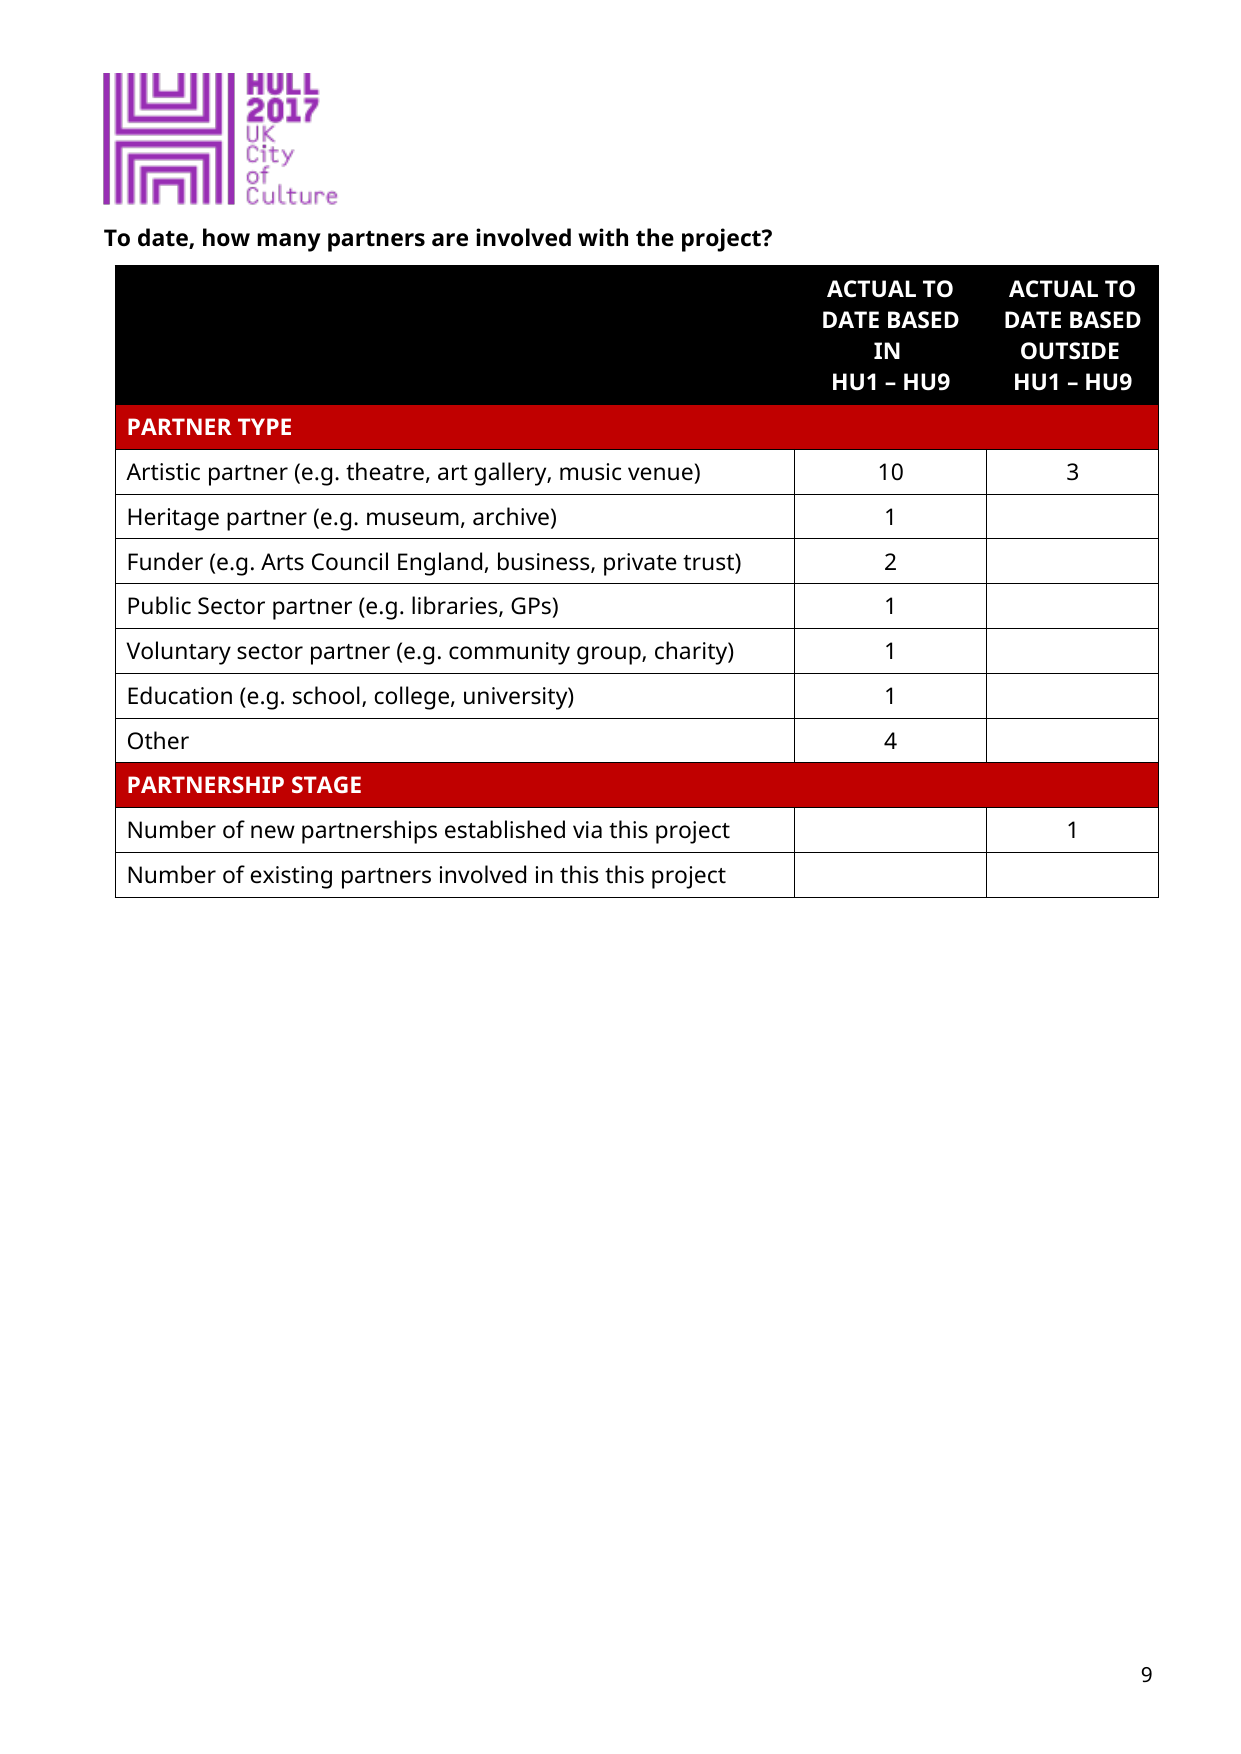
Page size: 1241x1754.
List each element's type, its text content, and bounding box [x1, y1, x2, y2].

table_header ACTUAL TO DATE BASED OUTSIDE HU1 – HU9 [987, 266, 1158, 404]
table_cell [987, 674, 1158, 717]
table_cell Number of new partnerships established via this project [116, 808, 794, 852]
table_cell Other [116, 719, 794, 762]
table_cell Heritage partner (e.g. museum, archive) [116, 495, 794, 538]
table_header ACTUAL TO DATE BASED IN HU1 – HU9 [795, 266, 986, 404]
table_cell 4 [795, 719, 986, 762]
table_cell [795, 808, 986, 852]
table_header [116, 266, 794, 404]
table_cell 1 [987, 808, 1158, 852]
table_cell Funder (e.g. Arts Council England, business, private trust) [116, 539, 794, 583]
table_cell 1 [795, 495, 986, 538]
table_cell 3 [987, 450, 1158, 493]
table_cell [795, 853, 986, 897]
table_cell Education (e.g. school, college, university) [116, 674, 794, 717]
table_cell [987, 495, 1158, 538]
text To date, how many partners are involved with the project? [103, 222, 1152, 253]
table_cell [987, 584, 1158, 628]
table_cell 1 [795, 584, 986, 628]
table_cell 2 [795, 539, 986, 583]
table_cell 1 [795, 674, 986, 717]
table_cell PARTNERSHIP STAGE [116, 763, 1158, 807]
table_cell [987, 719, 1158, 762]
table_cell 10 [795, 450, 986, 493]
table_cell [987, 539, 1158, 583]
table_cell 1 [795, 629, 986, 673]
table_cell Public Sector partner (e.g. libraries, GPs) [116, 584, 794, 628]
table_cell [987, 853, 1158, 897]
table_cell Voluntary sector partner (e.g. community group, charity) [116, 629, 794, 673]
table_cell Number of existing partners involved in this this project [116, 853, 794, 897]
table_cell PARTNER TYPE [116, 405, 1158, 449]
table_cell Artistic partner (e.g. theatre, art gallery, music venue) [116, 450, 794, 493]
table_cell [987, 629, 1158, 673]
